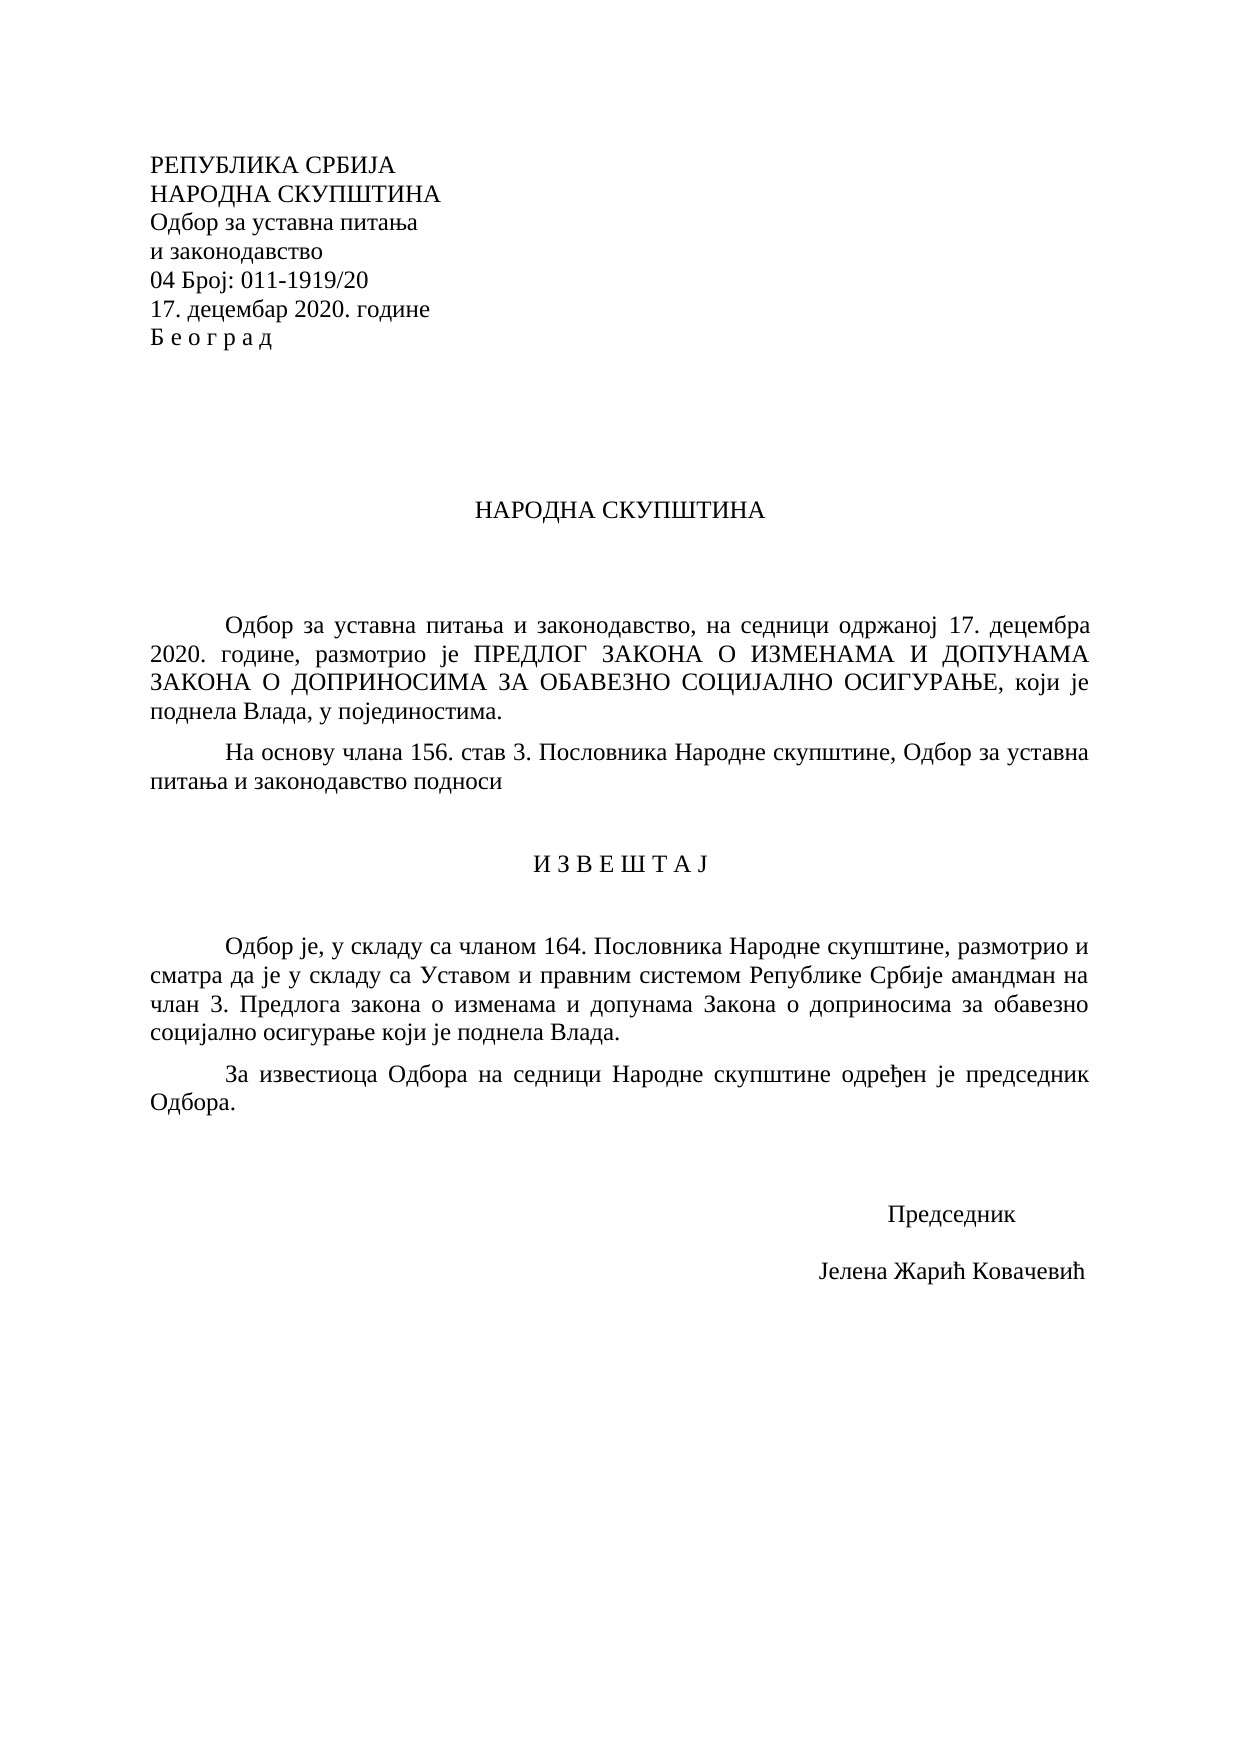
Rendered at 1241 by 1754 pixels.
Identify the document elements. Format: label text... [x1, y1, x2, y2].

text И З В Е Ш Т А Ј [150, 849, 1090, 877]
text Одбор за уставна питања [150, 207, 1090, 236]
text Б е о г р а д [150, 322, 1090, 351]
text Одбор за уставна питања и законодавство, на седници одржаној 17. децембра 2020. године, размотрио је ПРЕДЛОГ ЗАКОНА О ИЗМЕНАМА И ДОПУНАМА ЗАКОНА О ДОПРИНОСИМА ЗА ОБАВЕЗНО СОЦИЈАЛНО ОСИГУРАЊЕ, који је поднела Влада, у појединостима. [150, 610, 1090, 725]
text 04 Број: 011-1919/20 [150, 265, 1090, 294]
text 17. децембар 2020. године [150, 294, 1090, 322]
text Одбор је, у складу са чланом 164. Пословника Народне скупштине, размотрио и сматра да је у складу са Уставом и правним системом Републике Србије амандман на члан 3. Предлога закона о изменама и допунама Закона о доприносима за обавезно социјално осигурање који је поднела Влада. [150, 931, 1090, 1046]
text НАРОДНА СКУПШТИНА [150, 179, 1090, 207]
text НАРОДНА СКУПШТИНА [150, 495, 1090, 524]
text и законодавство [150, 236, 1090, 265]
text Јелена Жарић Ковачевић [150, 1256, 1090, 1285]
text РЕПУБЛИКА СРБИЈА [150, 150, 1090, 179]
text За известиоца Одбора на седници Народне скупштине одређен је председник Одбора. [150, 1059, 1090, 1116]
text На основу члана 156. став 3. Пословника Народне скупштине, Одбор за уставна питања и законодавство подноси [150, 737, 1090, 795]
text Председник [150, 1199, 1090, 1227]
